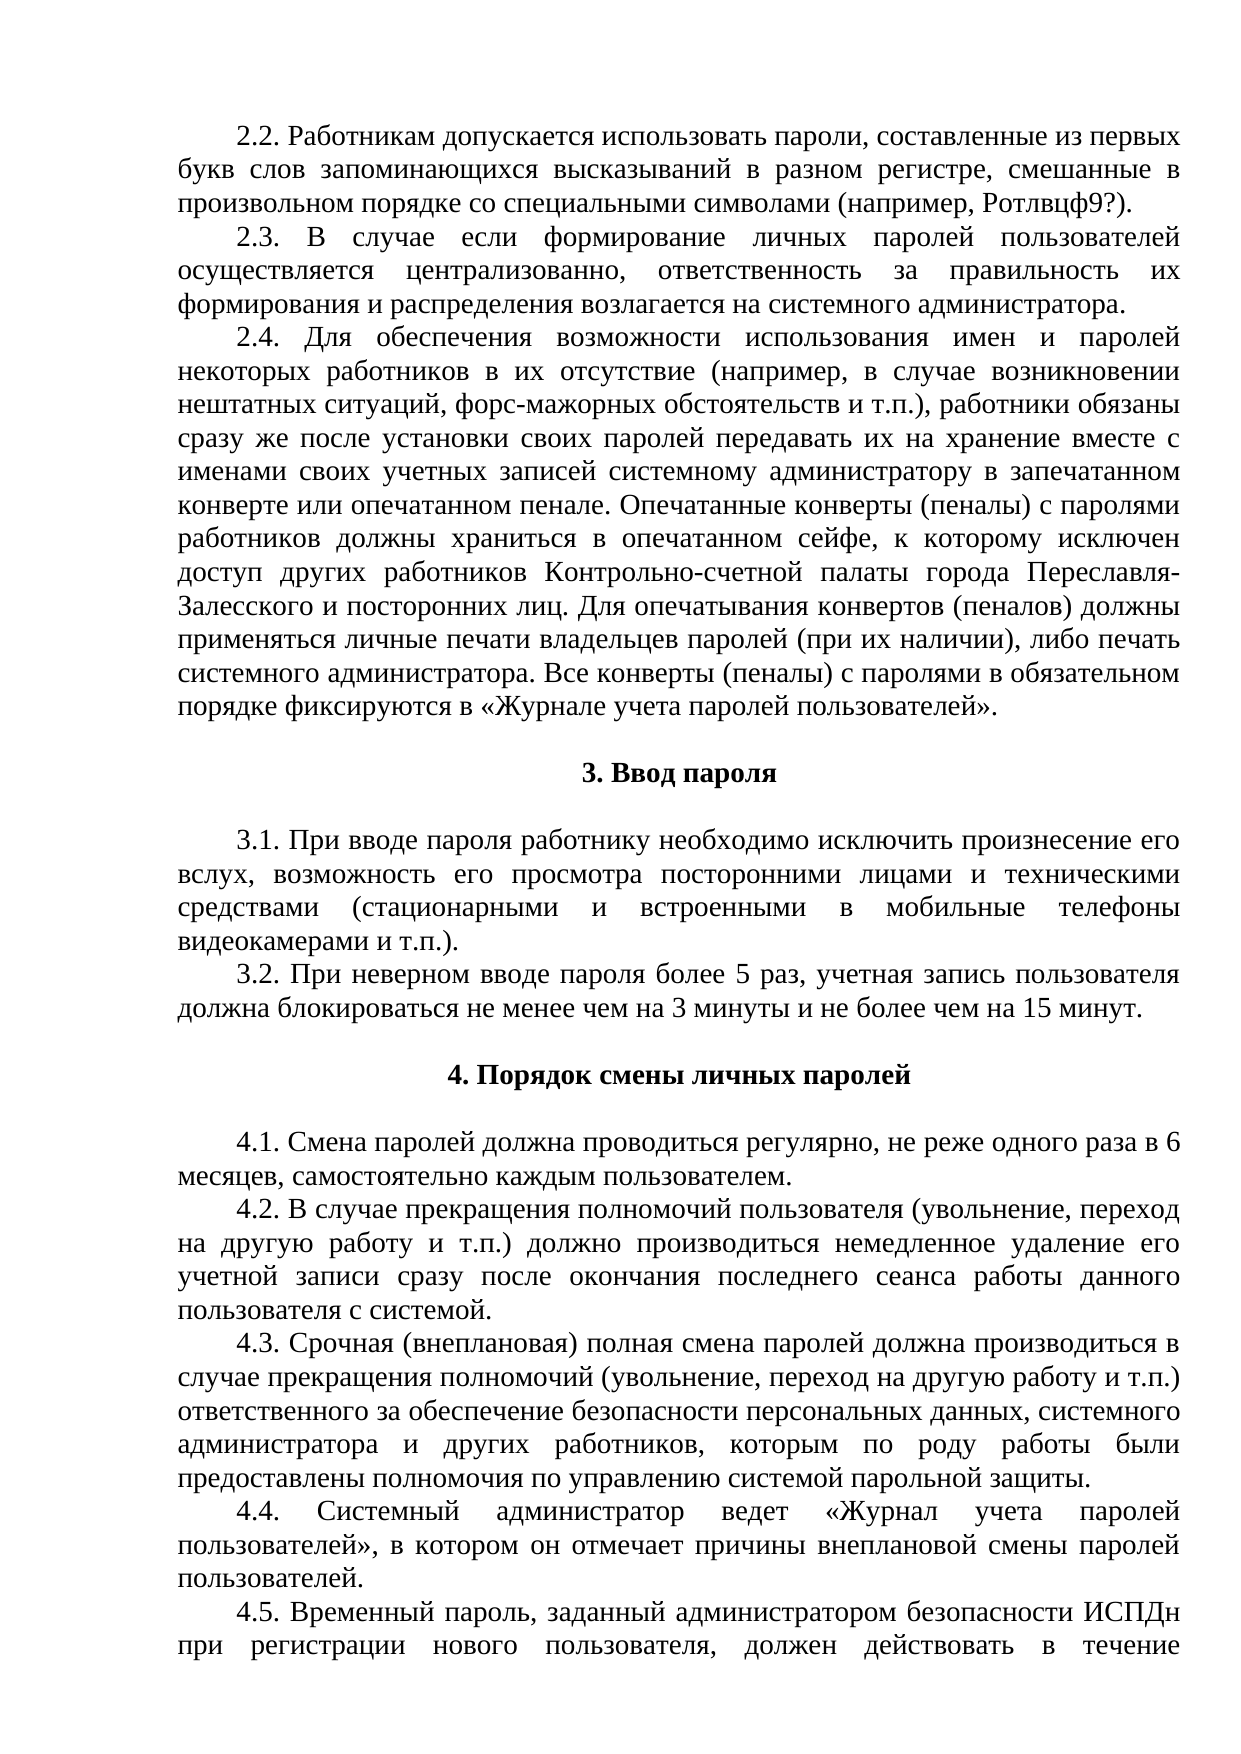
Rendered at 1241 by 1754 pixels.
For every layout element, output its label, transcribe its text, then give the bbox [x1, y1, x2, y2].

text 4.3. Срочная (внеплановая) полная смена паролей должна производиться в случае прекращения полномочий (увольнение, переход на другую работу и т.п.) ответственного за обеспечение безопасности персональных данных, системного администратора и других работников, которым по роду работы были предоставлены полномочия по управлению системой парольной защиты. [177, 1326, 1181, 1493]
text 3. Ввод пароля [177, 755, 1181, 789]
text 3.1. При вводе пароля работнику необходимо исключить произнесение его вслух, возможность его просмотра посторонними лицами и техническими средствами (стационарными и встроенными в мобильные телефоны видеокамерами и т.п.). [177, 822, 1181, 957]
text 4.4. Системный администратор ведет «Журнал учета паролей пользователей», в котором он отмечает причины внеплановой смены паролей пользователей. [177, 1493, 1181, 1594]
text 4.1. Смена паролей должна проводиться регулярно, не реже одного раза в 6 месяцев, самостоятельно каждым пользователем. [177, 1124, 1181, 1191]
text 4. Порядок смены личных паролей [177, 1057, 1181, 1091]
text 2.4. Для обеспечения возможности использования имен и паролей некоторых работников в их отсутствие (например, в случае возникновении нештатных ситуаций, форс-мажорных обстоятельств и т.п.), работники обязаны сразу же после установки своих паролей передавать их на хранение вместе с именами своих учетных записей системному администратору в запечатанном конверте или опечатанном пенале. Опечатанные конверты (пеналы) с паролями работников должны храниться в опечатанном сейфе, к которому исключен доступ других работников Контрольно-счетной палаты города Переславля-Залесского и посторонних лиц. Для опечатывания конвертов (пеналов) должны применяться личные печати владельцев паролей (при их наличии), либо печать системного администратора. Все конверты (пеналы) с паролями в обязательном порядке фиксируются в «Журнале учета паролей пользователей». [177, 319, 1181, 722]
text 2.2. Работникам допускается использовать пароли, составленные из первых букв слов запоминающихся высказываний в разном регистре, смешанные в произвольном порядке со специальными символами (например, Ротлвцф9?). [177, 118, 1181, 219]
text 3.2. При неверном вводе пароля более 5 раз, учетная запись пользователя должна блокироваться не менее чем на 3 минуты и не более чем на 15 минут. [177, 957, 1181, 1024]
text 4.2. В случае прекращения полномочий пользователя (увольнение, переход на другую работу и т.п.) должно производиться немедленное удаление его учетной записи сразу после окончания последнего сеанса работы данного пользователя с системой. [177, 1191, 1181, 1326]
text 2.3. В случае если формирование личных паролей пользователей осуществляется централизованно, ответственность за правильность их формирования и распределения возлагается на системного администратора. [177, 219, 1181, 319]
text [177, 1594, 1181, 1661]
